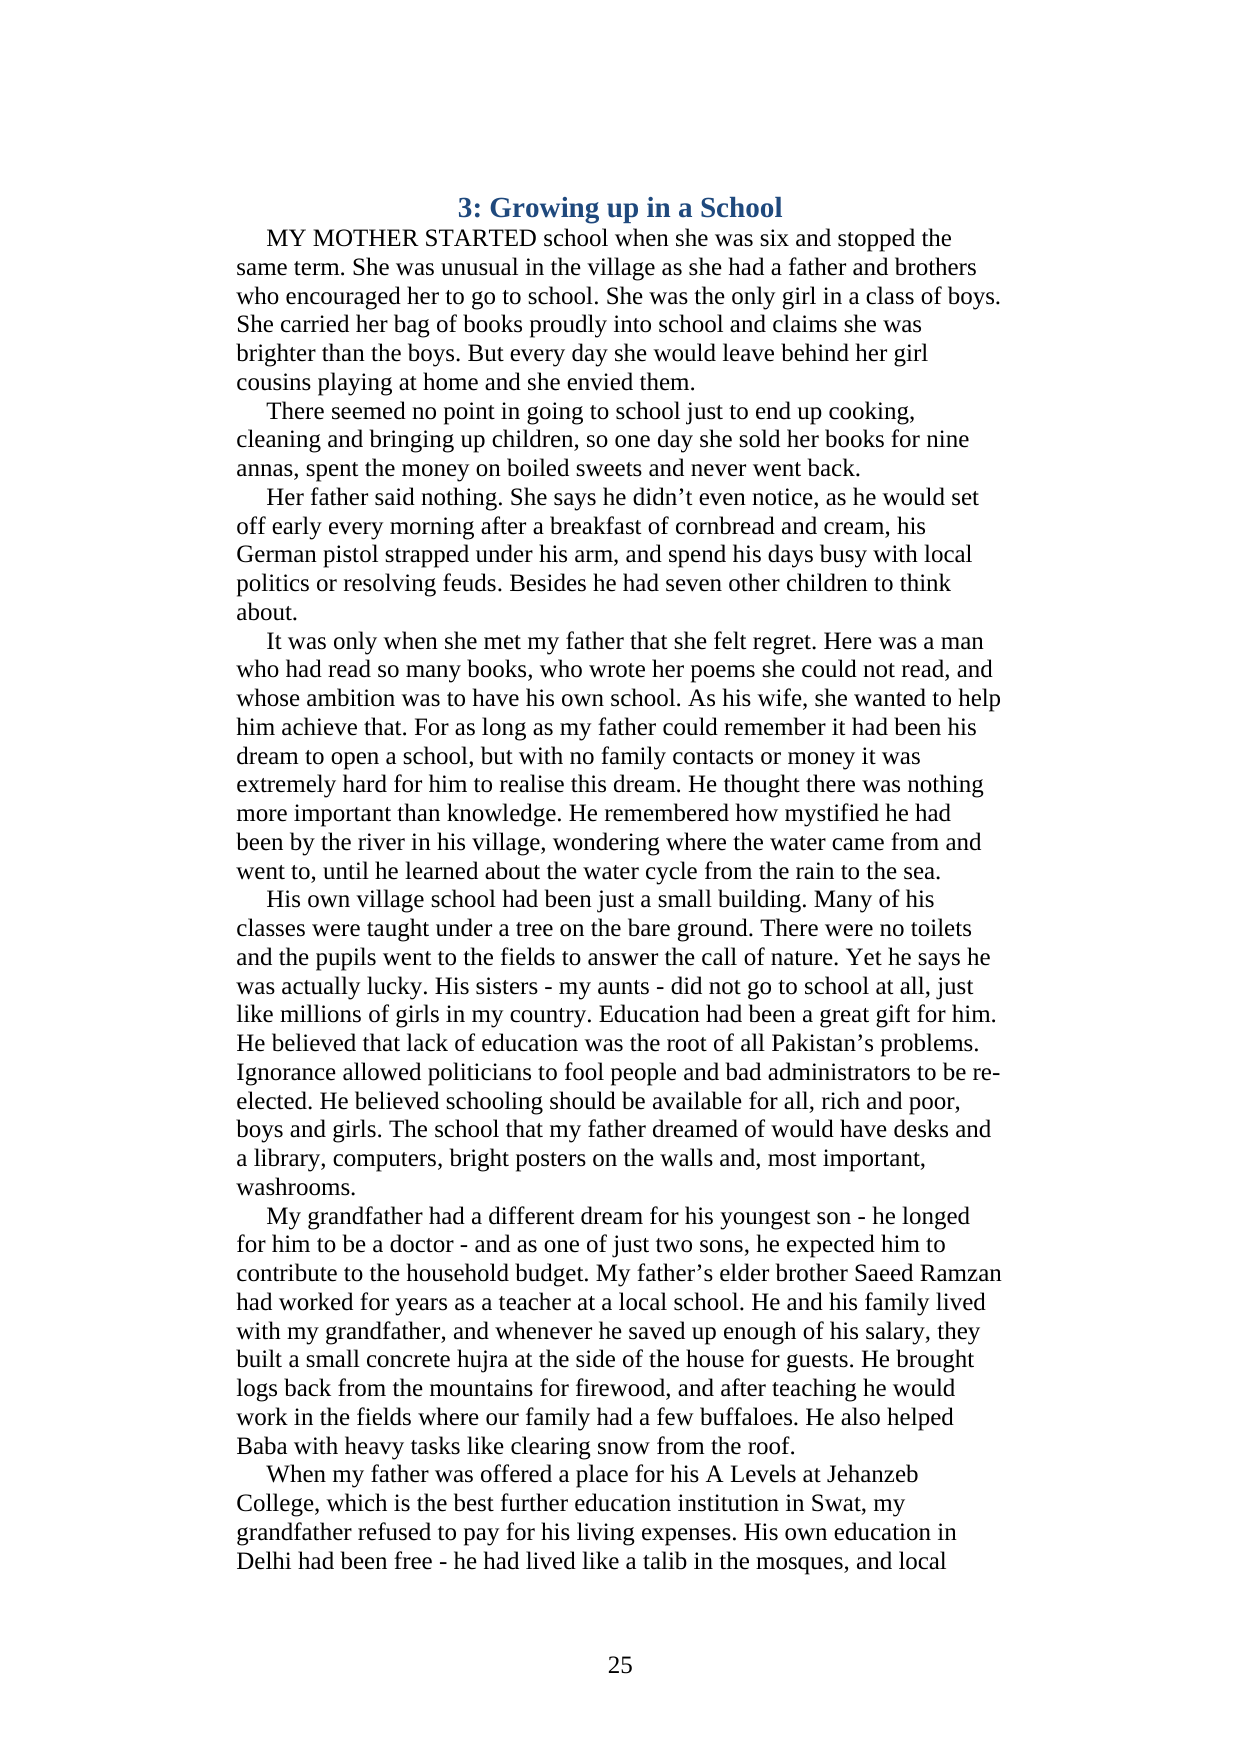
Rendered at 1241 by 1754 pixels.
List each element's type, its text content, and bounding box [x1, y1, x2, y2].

text There seemed no point in going to school just to end up cooking, cleaning and bringing up children, so one day she sold her books for nine annas, spent the money on boiled sweets and never went back. [236, 396, 1004, 482]
text His own village school had been just a small building. Many of his classes were taught under a tree on the bare ground. There were no toilets and the pupils went to the fields to answer the call of nature. Yet he says he was actually lucky. His sisters - my aunts - did not go to school at all, just like millions of girls in my country. Education had been a great gift for him. He believed that lack of education was the root of all Pakistan’s problems. Ignorance allowed politicians to fool people and bad administrators to be re-elected. He believed schooling should be available for all, rich and poor, boys and girls. The school that my father dreamed of would have desks and a library, computers, bright posters on the walls and, most important, washrooms. [236, 884, 1004, 1201]
text My grandfather had a different dream for his youngest son - he longed for him to be a doctor - and as one of just two sons, he expected him to contribute to the household budget. My father’s elder brother Saeed Ramzan had worked for years as a teacher at a local school. He and his family lived with my grandfather, and whenever he saved up enough of his salary, they built a small concrete hujra at the side of the house for guests. He brought logs back from the mountains for firewood, and after teaching he would work in the fields where our family had a few buffaloes. He also helped Baba with heavy tasks like clearing snow from the roof. [236, 1201, 1004, 1459]
subtitle 3: Growing up in a School [236, 190, 1004, 223]
text MY MOTHER STARTED school when she was six and stopped the same term. She was unusual in the village as she had a father and brothers who encouraged her to go to school. She was the only girl in a class of boys. She carried her bag of books proudly into school and claims she was brighter than the boys. But every day she would leave behind her girl cousins playing at home and she envied them. [236, 223, 1004, 396]
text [236, 1459, 1004, 1574]
text It was only when she met my father that she felt regret. Here was a man who had read so many books, who wrote her poems she could not read, and whose ambition was to have his own school. As his wife, she wanted to help him achieve that. For as long as my father could remember it had been his dream to open a school, but with no family contacts or money it was extremely hard for him to realise this dream. He thought there was nothing more important than knowledge. He remembered how mystified he had been by the river in his village, wondering where the water came from and went to, until he learned about the water cycle from the rain to the sea. [236, 626, 1004, 884]
text Her father said nothing. She says he didn’t even notice, as he would set off early every morning after a breakfast of cornbread and cream, his German pistol strapped under his arm, and spend his days busy with local politics or resolving feuds. Besides he had seven other children to think about. [236, 482, 1004, 626]
